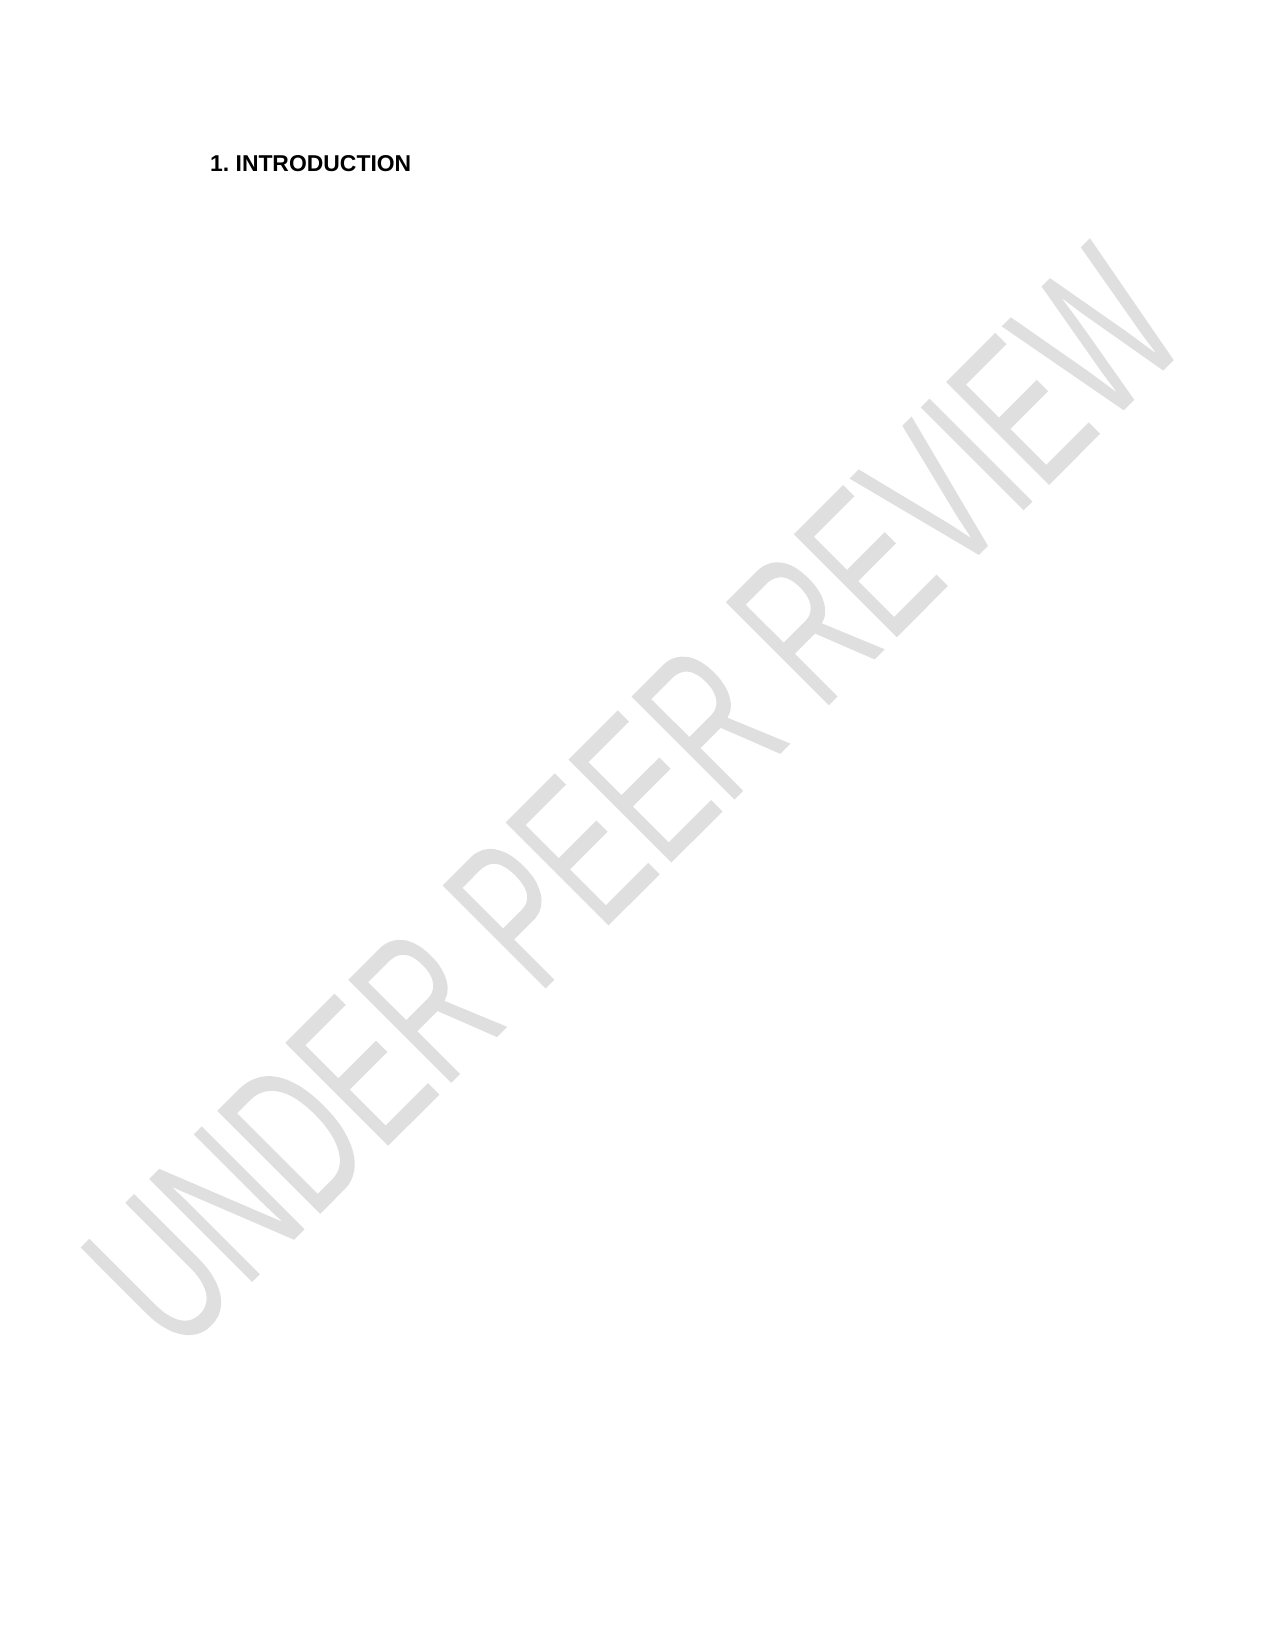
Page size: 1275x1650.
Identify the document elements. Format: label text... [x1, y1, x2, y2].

text 1. INTRODUCTION [210, 150, 1065, 176]
